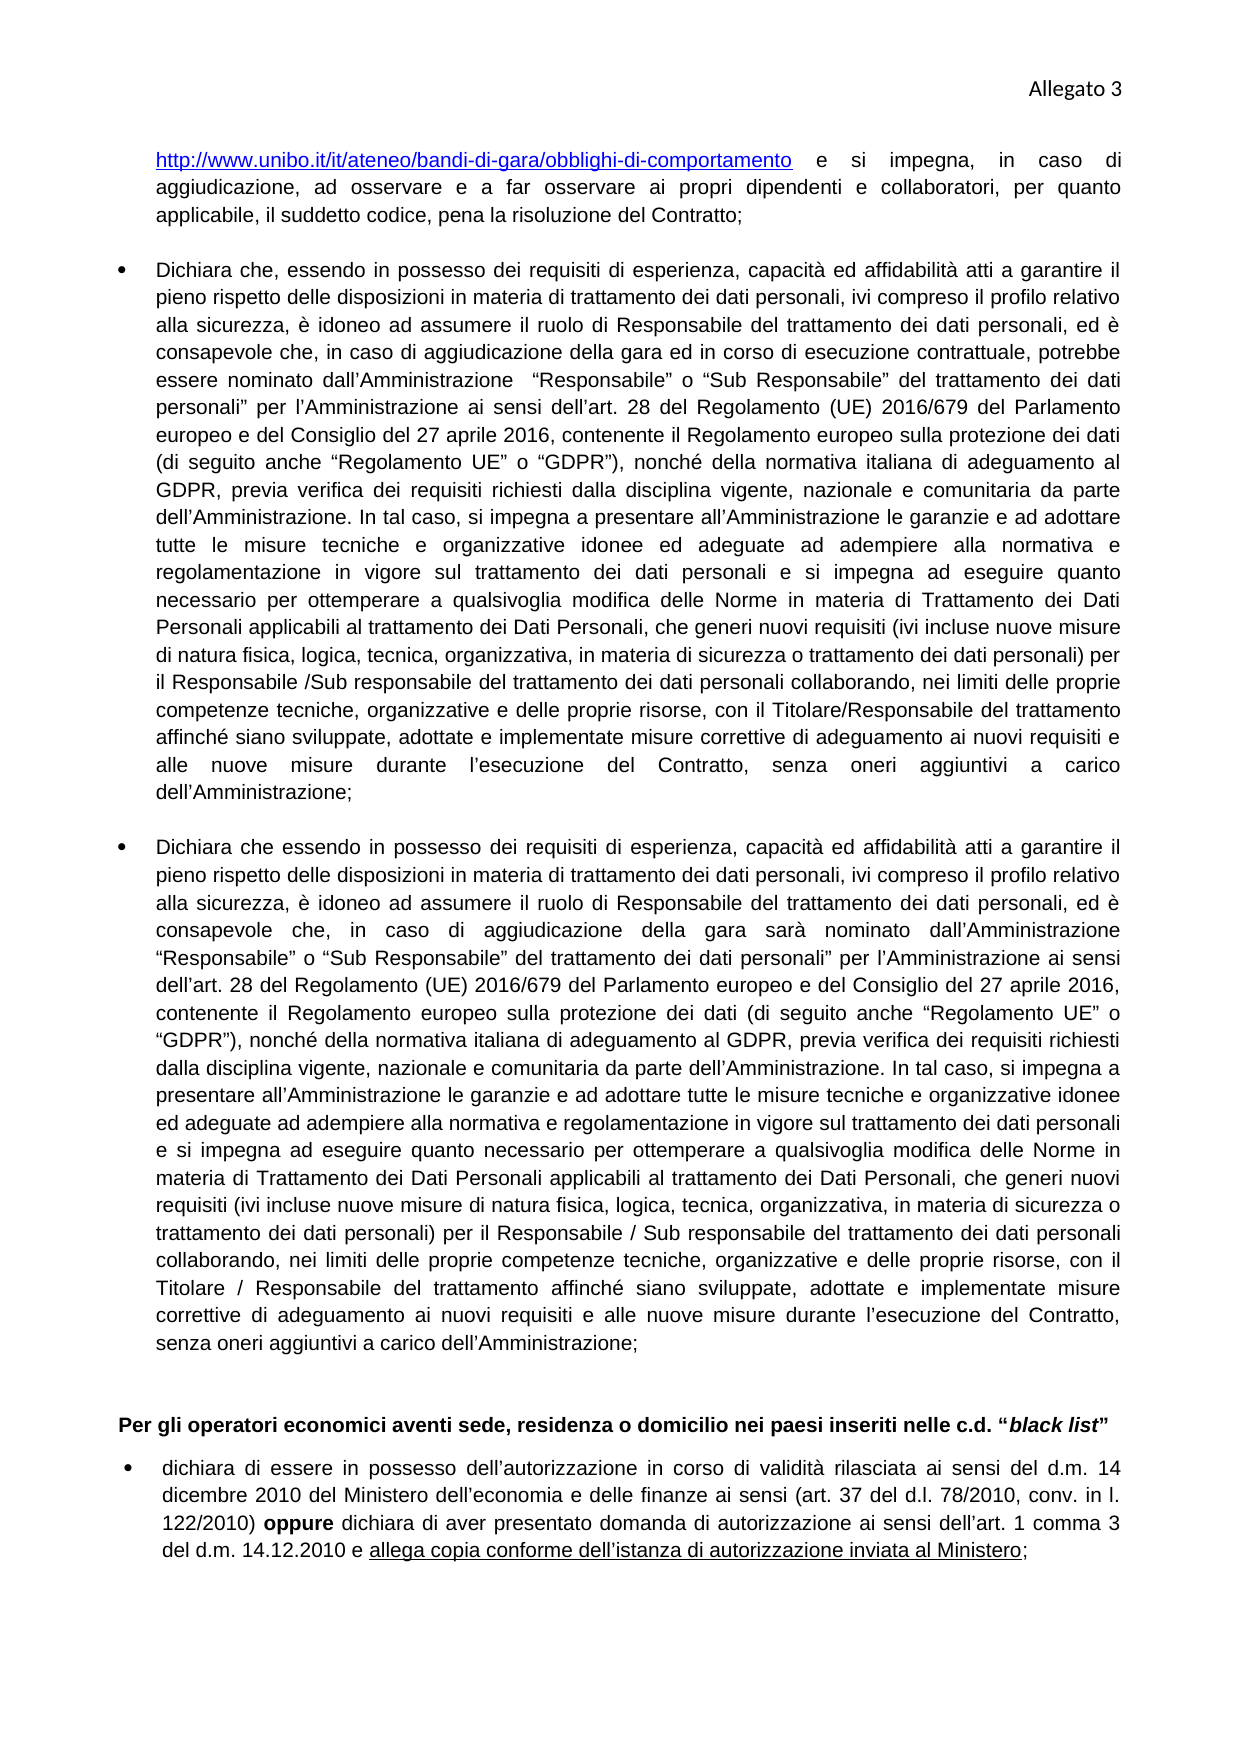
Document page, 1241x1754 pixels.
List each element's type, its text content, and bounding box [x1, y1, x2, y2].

text Per gli operatori economici aventi sede, residenza o domicilio nei paesi inseriti nelle c.d. “black list” [118, 1413, 1122, 1437]
list dichiara di essere in possesso dell’autorizzazione in corso di validità rilasciata ai sensi del d.m. 14 dicembre 2010 del Ministero dell’economia e delle finanze ai sensi (art. 37 del d.l. 78/2010, conv. in l. 122/2010) oppure dichiara di aver presentato domanda di autorizzazione ai sensi dell’art. 1 comma 3 del d.m. 14.12.2010 e allega copia conforme dell’istanza di autorizzazione inviata al Ministero; [124, 1455, 1122, 1562]
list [118, 148, 1122, 227]
list Dichiara che, essendo in possesso dei requisiti di esperienza, capacità ed affidabilità atti a garantire il pieno rispetto delle disposizioni in materia di trattamento dei dati personali, ivi compreso il profilo relativo alla sicurezza, è idoneo ad assumere il ruolo di Responsabile del trattamento dei dati personali, ed è consapevole che, in caso di aggiudicazione della gara ed in corso di esecuzione contrattuale, potrebbe essere nominato dall’Amministrazione “Responsabile” o “Sub Responsabile” del trattamento dei dati personali” per l’Amministrazione ai sensi dell’art. 28 del Regolamento (UE) 2016/679 del Parlamento europeo e del Consiglio del 27 aprile 2016, contenente il Regolamento europeo sulla protezione dei dati (di seguito anche “Regolamento UE” o “GDPR”), nonché della normativa italiana di adeguamento al GDPR, previa verifica dei requisiti richiesti dalla disciplina vigente, nazionale e comunitaria da parte dell’Amministrazione. In tal caso, si impegna a presentare all’Amministrazione le garanzie e ad adottare tutte le misure tecniche e organizzative idonee ed adeguate ad adempiere alla normativa e regolamentazione in vigore sul trattamento dei dati personali e si impegna ad eseguire quanto necessario per ottemperare a qualsivoglia modifica delle Norme in materia di Trattamento dei Dati Personali applicabili al trattamento dei Dati Personali, che generi nuovi requisiti (ivi incluse nuove misure di natura fisica, logica, tecnica, organizzativa, in materia di sicurezza o trattamento dei dati personali) per il Responsabile /Sub responsabile del trattamento dei dati personali collaborando, nei limiti delle proprie competenze tecniche, organizzative e delle proprie risorse, con il Titolare/Responsabile del trattamento affinché siano sviluppate, adottate e implementate misure correttive di adeguamento ai nuovi requisiti e alle nuove misure durante l’esecuzione del Contratto, senza oneri aggiuntivi a carico dell’Amministrazione; [118, 258, 1122, 804]
list Dichiara che essendo in possesso dei requisiti di esperienza, capacità ed affidabilità atti a garantire il pieno rispetto delle disposizioni in materia di trattamento dei dati personali, ivi compreso il profilo relativo alla sicurezza, è idoneo ad assumere il ruolo di Responsabile del trattamento dei dati personali, ed è consapevole che, in caso di aggiudicazione della gara sarà nominato dall’Amministrazione “Responsabile” o “Sub Responsabile” del trattamento dei dati personali” per l’Amministrazione ai sensi dell’art. 28 del Regolamento (UE) 2016/679 del Parlamento europeo e del Consiglio del 27 aprile 2016, contenente il Regolamento europeo sulla protezione dei dati (di seguito anche “Regolamento UE” o “GDPR”), nonché della normativa italiana di adeguamento al GDPR, previa verifica dei requisiti richiesti dalla disciplina vigente, nazionale e comunitaria da parte dell’Amministrazione. In tal caso, si impegna a presentare all’Amministrazione le garanzie e ad adottare tutte le misure tecniche e organizzative idonee ed adeguate ad adempiere alla normativa e regolamentazione in vigore sul trattamento dei dati personali e si impegna ad eseguire quanto necessario per ottemperare a qualsivoglia modifica delle Norme in materia di Trattamento dei Dati Personali applicabili al trattamento dei Dati Personali, che generi nuovi requisiti (ivi incluse nuove misure di natura fisica, logica, tecnica, organizzativa, in materia di sicurezza o trattamento dei dati personali) per il Responsabile / Sub responsabile del trattamento dei dati personali collaborando, nei limiti delle proprie competenze tecniche, organizzative e delle proprie risorse, con il Titolare / Responsabile del trattamento affinché siano sviluppate, adottate e implementate misure correttive di adeguamento ai nuovi requisiti e alle nuove misure durante l’esecuzione del Contratto, senza oneri aggiuntivi a carico dell’Amministrazione; [118, 835, 1122, 1354]
